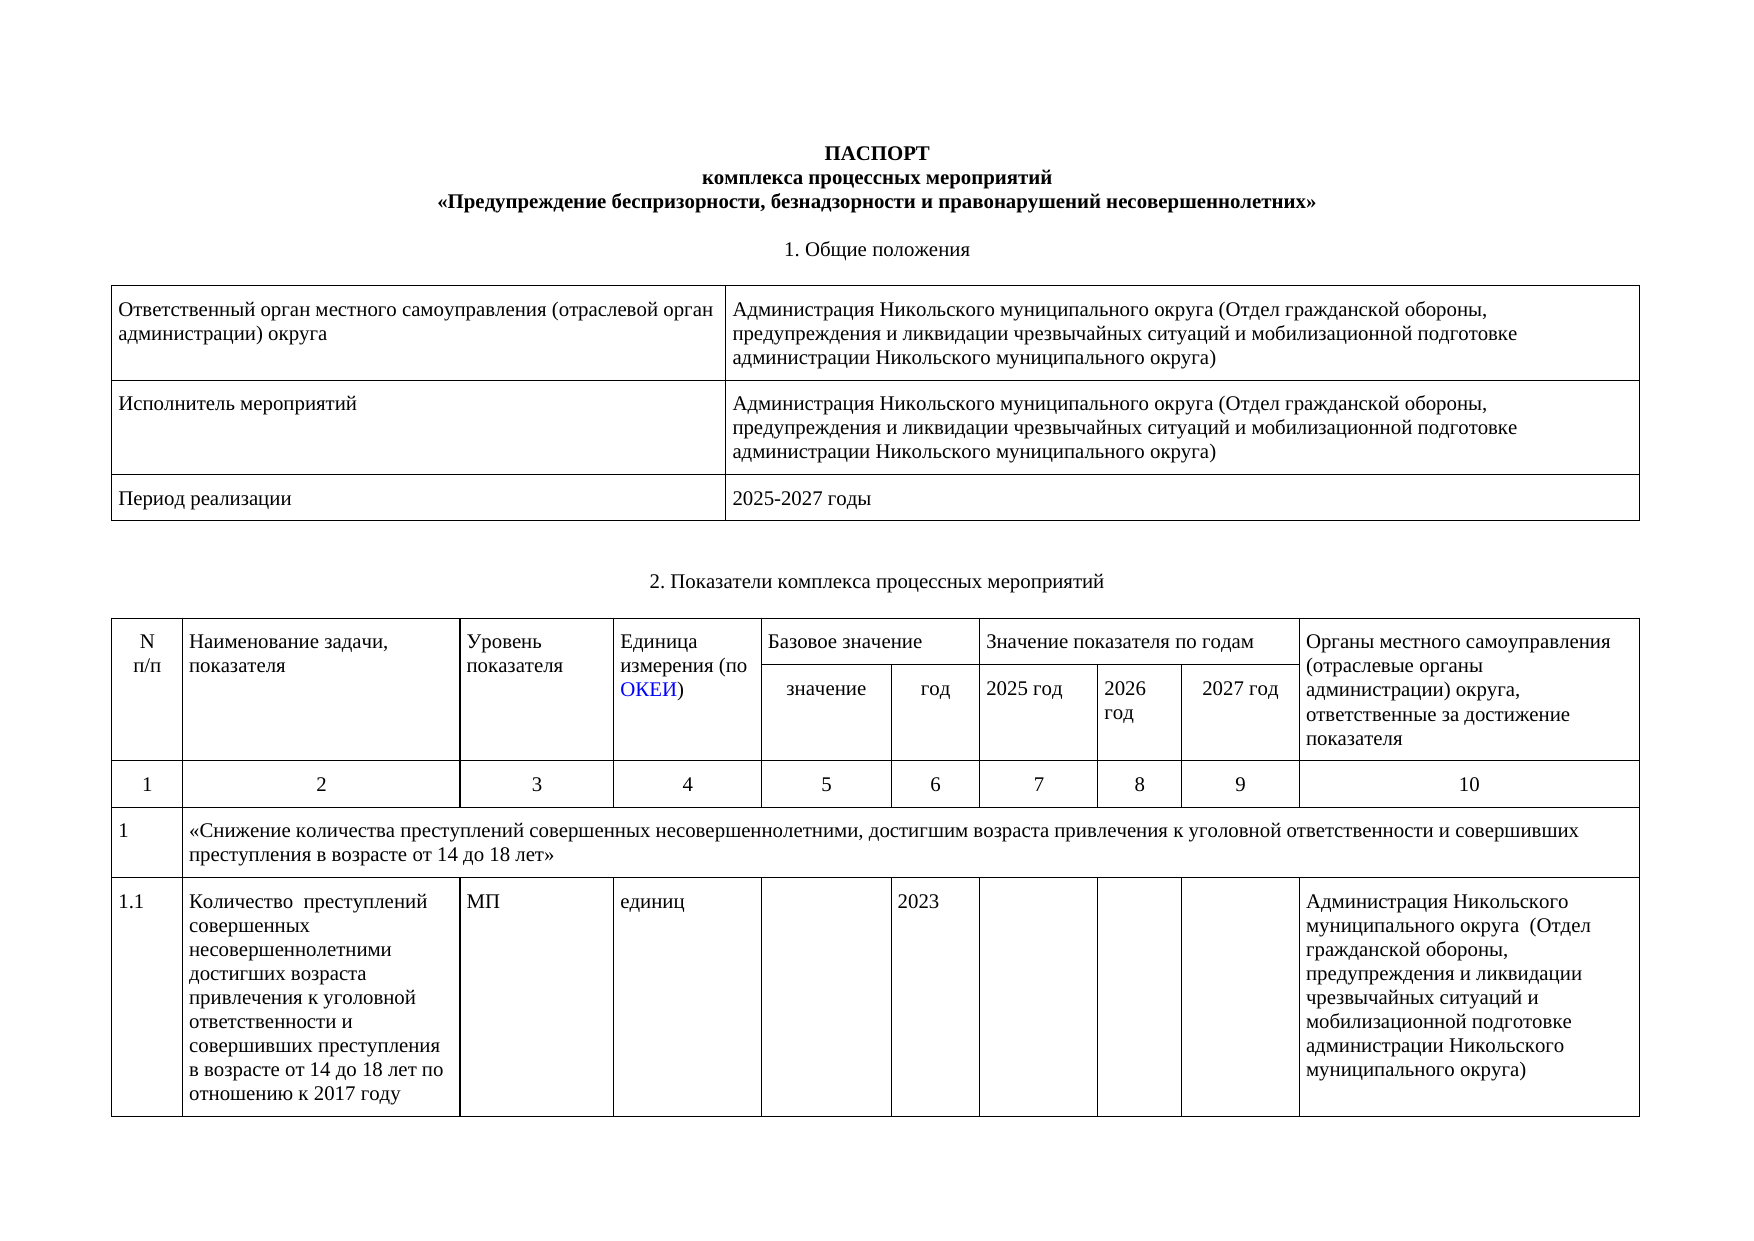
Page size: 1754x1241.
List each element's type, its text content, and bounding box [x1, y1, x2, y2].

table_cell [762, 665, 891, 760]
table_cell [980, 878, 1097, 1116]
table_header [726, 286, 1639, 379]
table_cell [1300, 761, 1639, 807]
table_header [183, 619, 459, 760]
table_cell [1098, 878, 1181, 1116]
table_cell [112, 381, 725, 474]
text 1. Общие положения [118, 237, 1636, 261]
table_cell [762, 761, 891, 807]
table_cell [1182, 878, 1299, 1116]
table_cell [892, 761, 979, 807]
text комплекса процессных мероприятий [118, 165, 1636, 189]
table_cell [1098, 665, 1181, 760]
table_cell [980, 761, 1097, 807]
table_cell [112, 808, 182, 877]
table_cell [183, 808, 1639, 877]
text ПАСПОРТ [118, 141, 1636, 165]
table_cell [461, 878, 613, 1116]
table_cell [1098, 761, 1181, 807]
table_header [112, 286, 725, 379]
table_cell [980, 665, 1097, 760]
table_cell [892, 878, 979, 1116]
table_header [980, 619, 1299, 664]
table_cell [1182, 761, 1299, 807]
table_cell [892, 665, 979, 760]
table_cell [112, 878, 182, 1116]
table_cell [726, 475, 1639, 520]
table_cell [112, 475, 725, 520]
text 2. Показатели комплекса процессных мероприятий [118, 569, 1636, 593]
text «Предупреждение беспризорности, безнадзорности и правонарушений несовершеннолетних» [118, 189, 1636, 213]
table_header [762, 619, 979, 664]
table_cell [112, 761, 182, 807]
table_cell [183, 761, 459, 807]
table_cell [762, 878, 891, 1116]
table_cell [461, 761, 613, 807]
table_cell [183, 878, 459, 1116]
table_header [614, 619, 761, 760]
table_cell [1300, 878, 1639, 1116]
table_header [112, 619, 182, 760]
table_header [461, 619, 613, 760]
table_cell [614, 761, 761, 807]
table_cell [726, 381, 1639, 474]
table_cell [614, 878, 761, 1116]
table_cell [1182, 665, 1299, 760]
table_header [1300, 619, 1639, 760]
